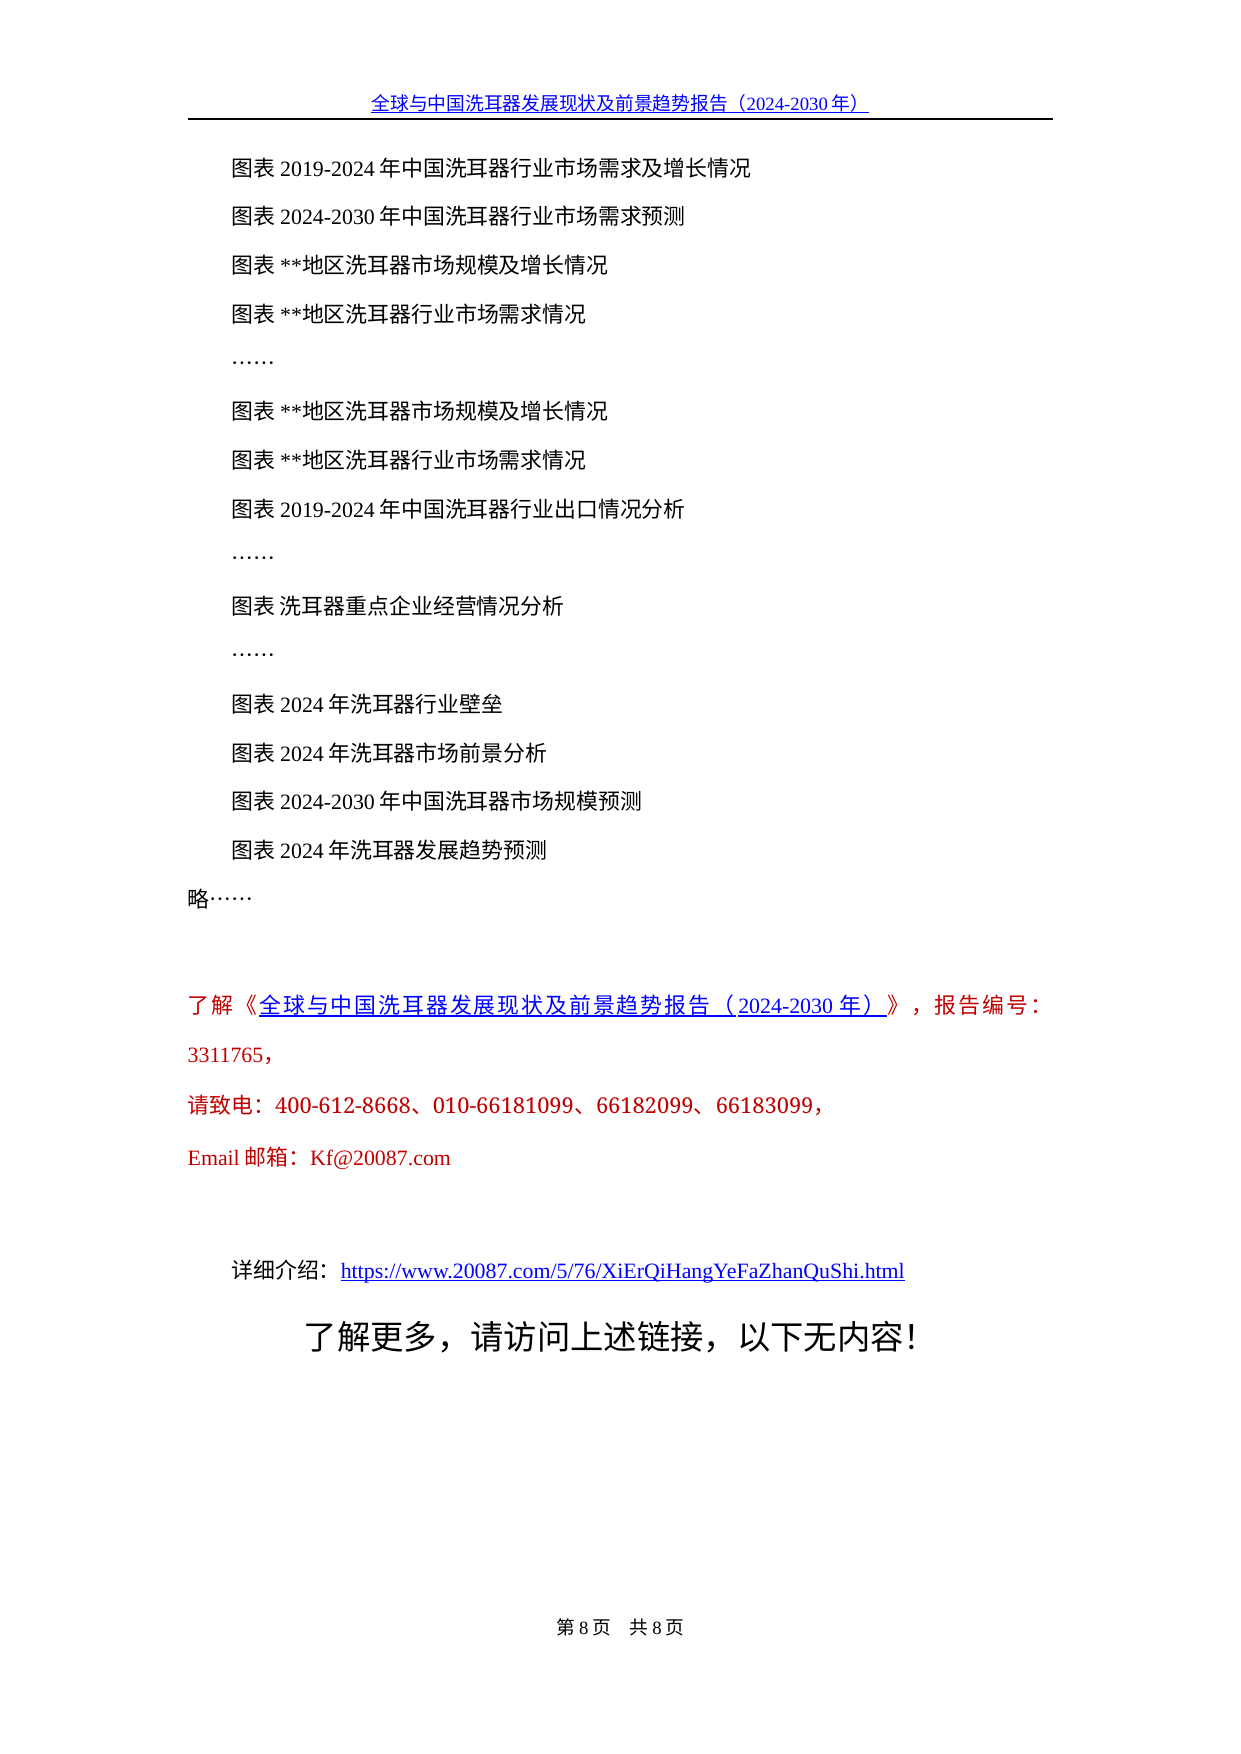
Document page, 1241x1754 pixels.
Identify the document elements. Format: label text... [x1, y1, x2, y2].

text 了解《全球与中国洗耳器发展现状及前景趋势报告（2024-2030年）》，报告编号：3311765， [187, 988, 1053, 1069]
title 了解更多，请访问上述链接，以下无内容！ [187, 1303, 1053, 1368]
text Email邮箱：Kf@20087.com [187, 1140, 1053, 1172]
text 请致电：400-612-8668、010-66181099、66182099、66183099， [187, 1088, 1053, 1121]
text 详细介绍：https://www.20087.com/5/76/XiErQiHangYeFaZhanQuShi.html [187, 1253, 1053, 1285]
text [187, 150, 1053, 914]
